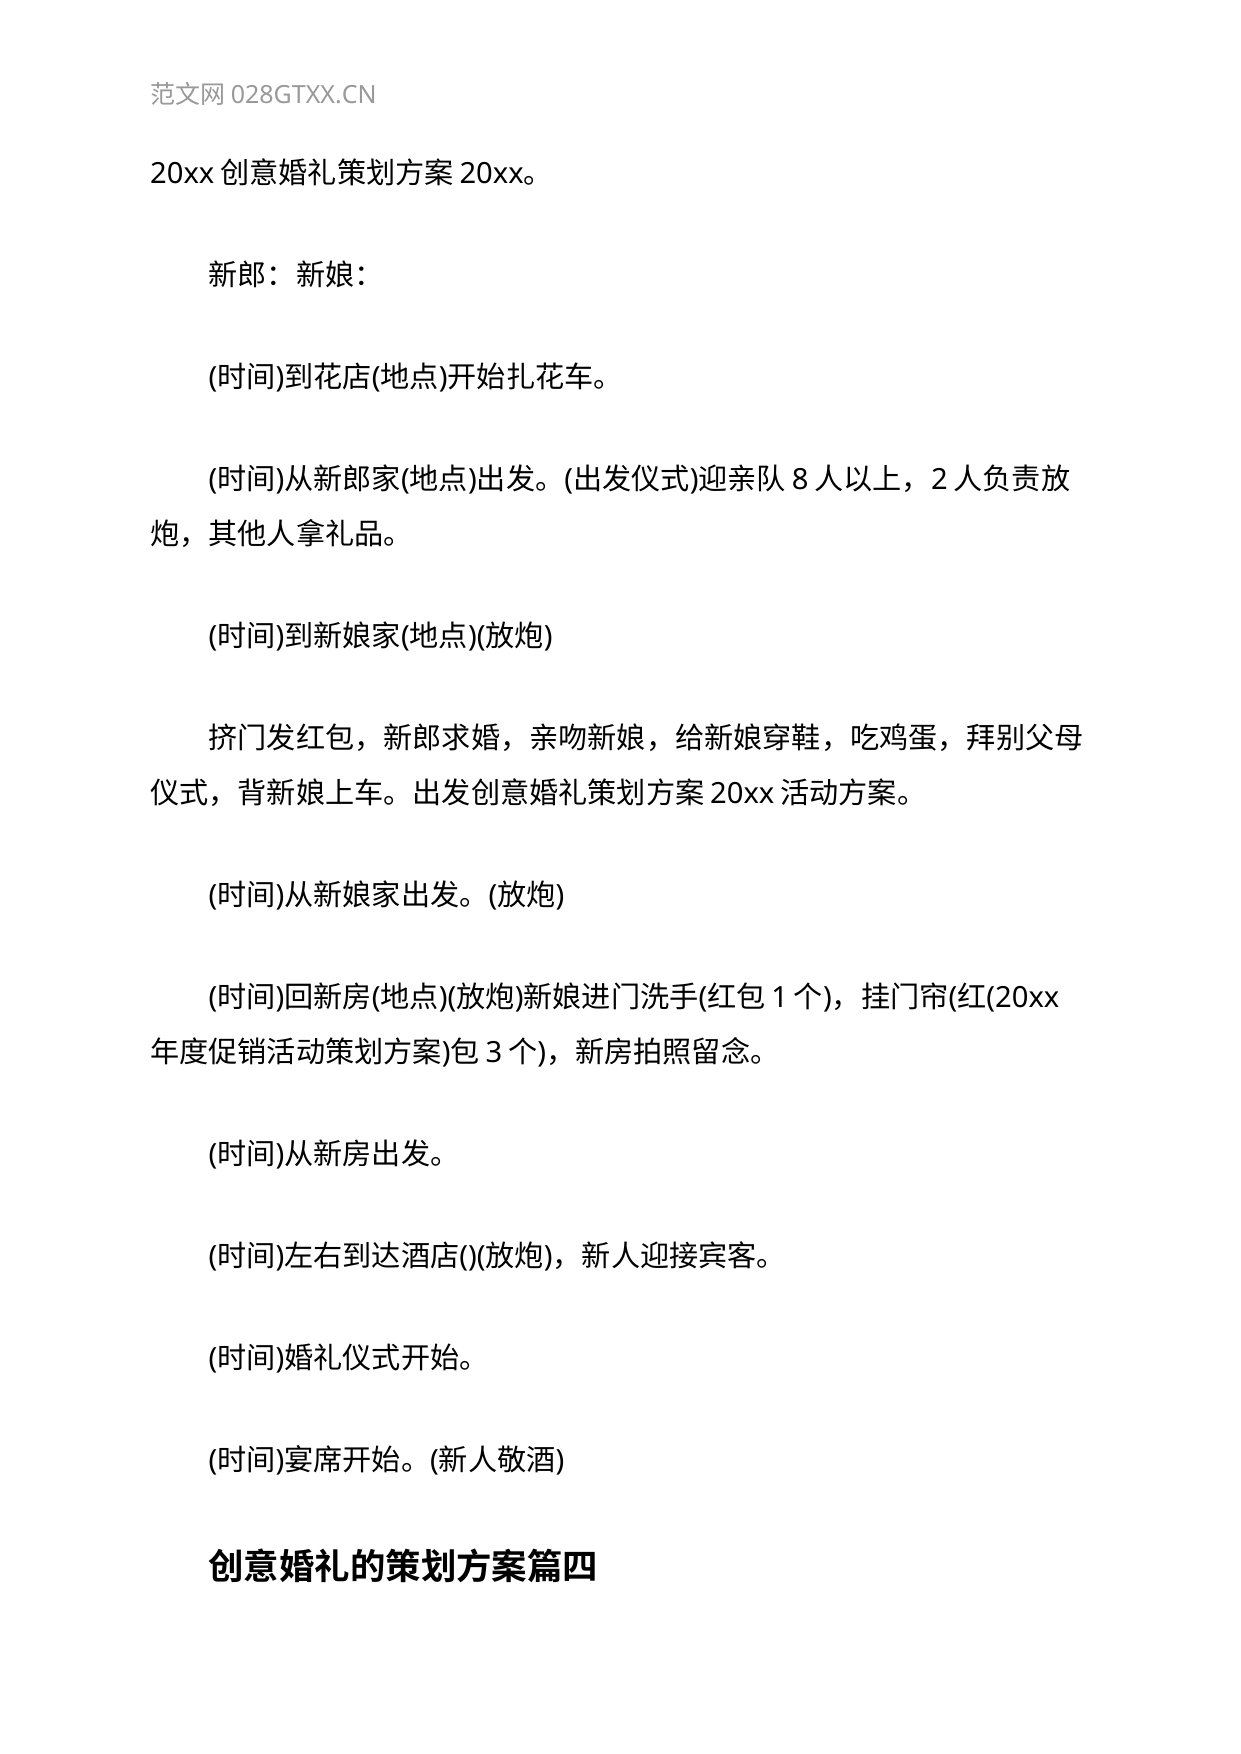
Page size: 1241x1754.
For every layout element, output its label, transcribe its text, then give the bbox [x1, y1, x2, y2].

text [150, 150, 1090, 192]
text 创意婚礼的策划方案篇四 [150, 1538, 1090, 1589]
text (时间)到花店(地点)开始扎花车。 [150, 354, 1090, 396]
text (时间)左右到达酒店()(放炮)，新人迎接宾客。 [150, 1232, 1090, 1275]
text (时间)从新郎家(地点)出发。(出发仪式)迎亲队8人以上，2人负责放炮，其他人拿礼品。 [150, 456, 1090, 553]
text (时间)到新娘家(地点)(放炮) [150, 612, 1090, 655]
text (时间)宴席开始。(新人敬酒) [150, 1436, 1090, 1479]
text (时间)从新房出发。 [150, 1130, 1090, 1173]
text 挤门发红包，新郎求婚，亲吻新娘，给新娘穿鞋，吃鸡蛋，拜别父母仪式，背新娘上车。出发创意婚礼策划方案20xx活动方案。 [150, 714, 1090, 812]
text (时间)从新娘家出发。(放炮) [150, 871, 1090, 914]
text (时间)婚礼仪式开始。 [150, 1334, 1090, 1377]
text (时间)回新房(地点)(放炮)新娘进门洗手(红包1个)，挂门帘(红(20xx年度促销活动策划方案)包3个)，新房拍照留念。 [150, 973, 1090, 1071]
text 新郎：新娘： [150, 252, 1090, 294]
